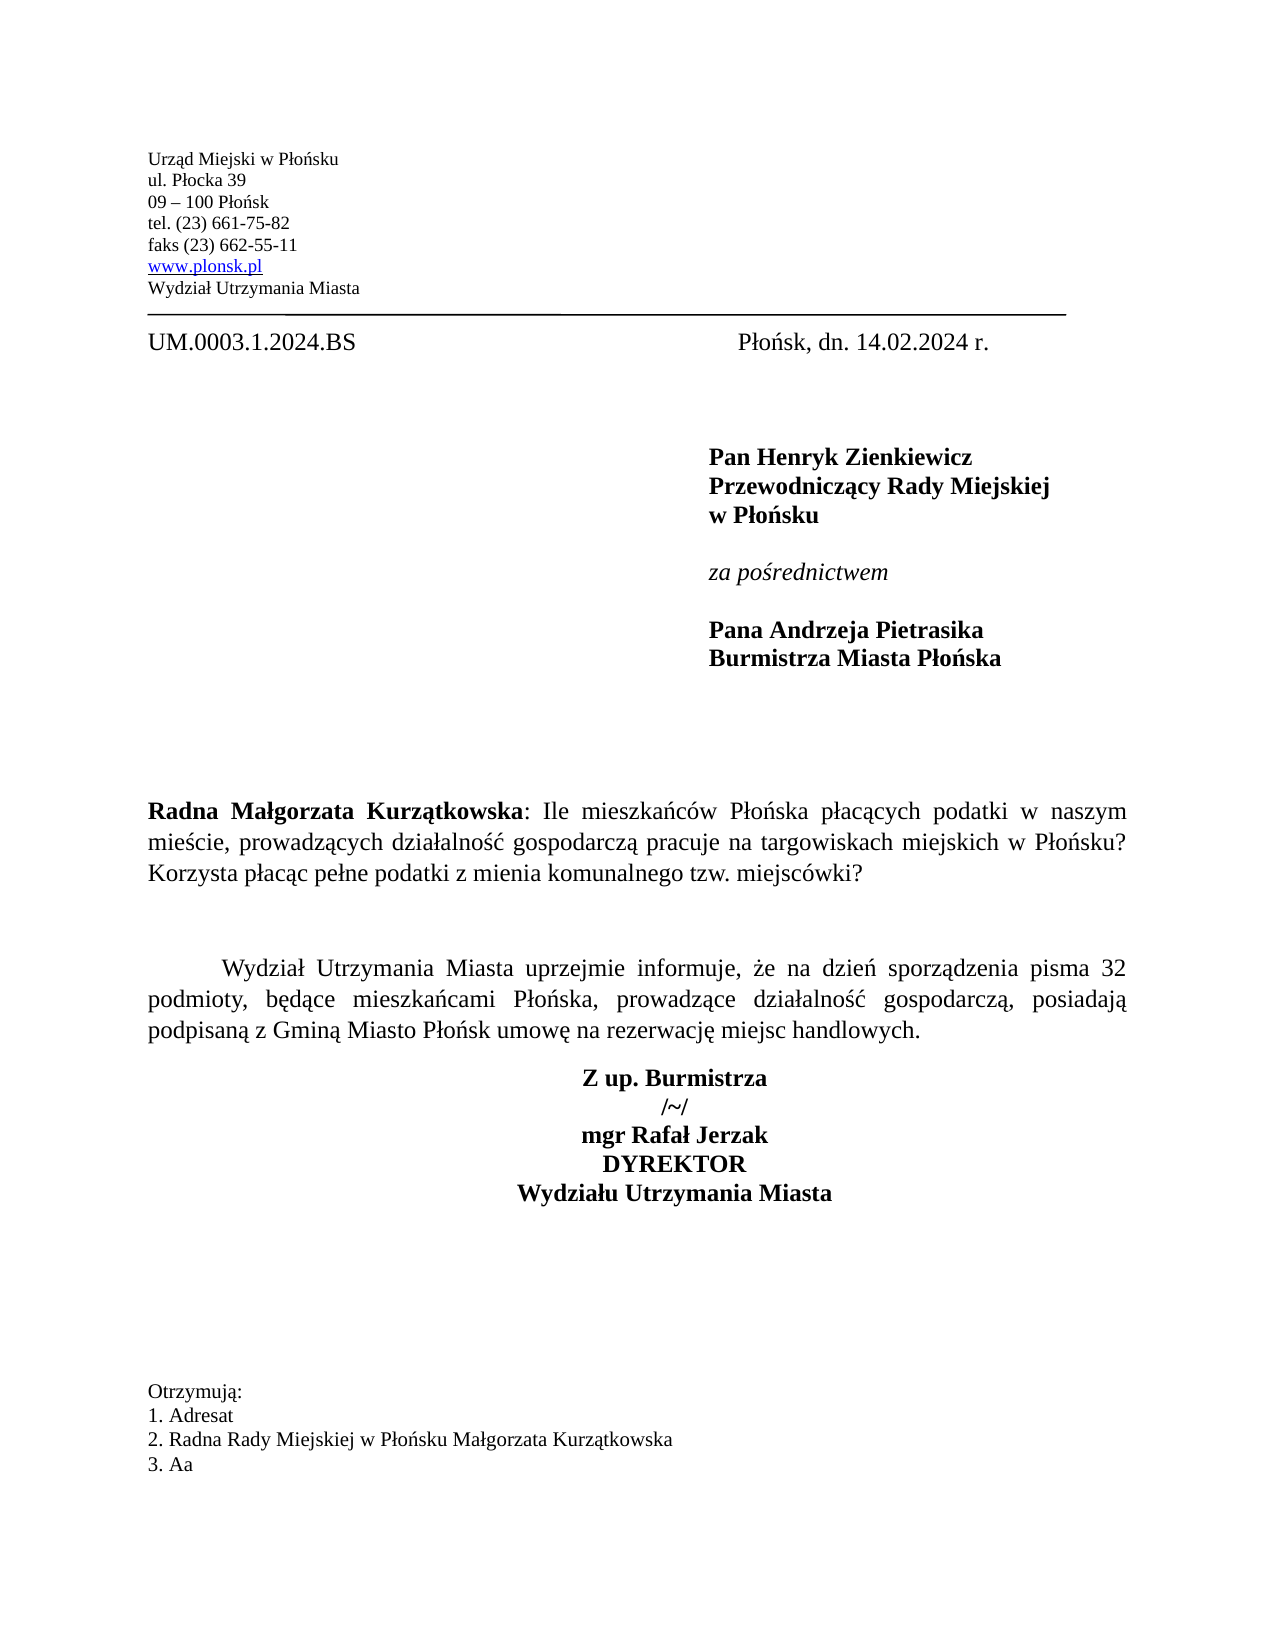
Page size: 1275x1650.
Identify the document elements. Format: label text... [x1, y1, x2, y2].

text 2. Radna Rady Miejskiej w Płońsku Małgorzata Kurzątkowska [148, 1427, 1127, 1451]
text za pośrednictwem [709, 557, 1127, 586]
text ul. Płocka 39 [148, 169, 1127, 191]
text Przewodniczący Rady Miejskiej [709, 471, 1127, 500]
text UM.0003.1.2024.BS Płońsk, dn. 14.02.2024 r. [148, 327, 1127, 356]
text Otrzymują: [148, 1379, 1127, 1403]
text DYREKTOR [148, 1149, 1127, 1178]
text Wydział Utrzymania Miasta [148, 277, 1127, 298]
text Radna Małgorzata Kurzątkowska: Ile mieszkańców Płońska płacących podatki w naszym mieście, prowadzących działalność gospodarczą pracuje na targowiskach miejskich w Płońsku? Korzysta płacąc pełne podatki z mienia komunalnego tzw. miejscówki? [148, 796, 1127, 887]
text Burmistrza Miasta Płońska [635, 643, 1127, 672]
text Wydziału Utrzymania Miasta [148, 1178, 1127, 1207]
text Urząd Miejski w Płońsku [148, 148, 1127, 169]
text Pan Henryk Zienkiewicz [709, 442, 1127, 471]
text mgr Rafał Jerzak [148, 1121, 1127, 1149]
text /~/ [148, 1092, 1127, 1121]
text w Płońsku [709, 500, 1127, 528]
text Z up. Burmistrza [148, 1063, 1127, 1092]
text tel. (23) 661-75-82 [148, 212, 1127, 234]
text www.plonsk.pl [148, 255, 1127, 277]
text Wydział Utrzymania Miasta uprzejmie informuje, że na dzień sporządzenia pisma 32 podmioty, będące mieszkańcami Płońska, prowadzące działalność gospodarczą, posiadają podpisaną z Gminą Miasto Płońsk umowę na rezerwację miejsc handlowych. [148, 953, 1127, 1044]
text faks (23) 662-55-11 [148, 234, 1127, 255]
text 1. Adresat [148, 1403, 1127, 1427]
text Pana Andrzeja Pietrasika [709, 615, 1127, 643]
text 3. Aa [148, 1451, 1127, 1476]
text 09 – 100 Płońsk [148, 191, 1127, 212]
